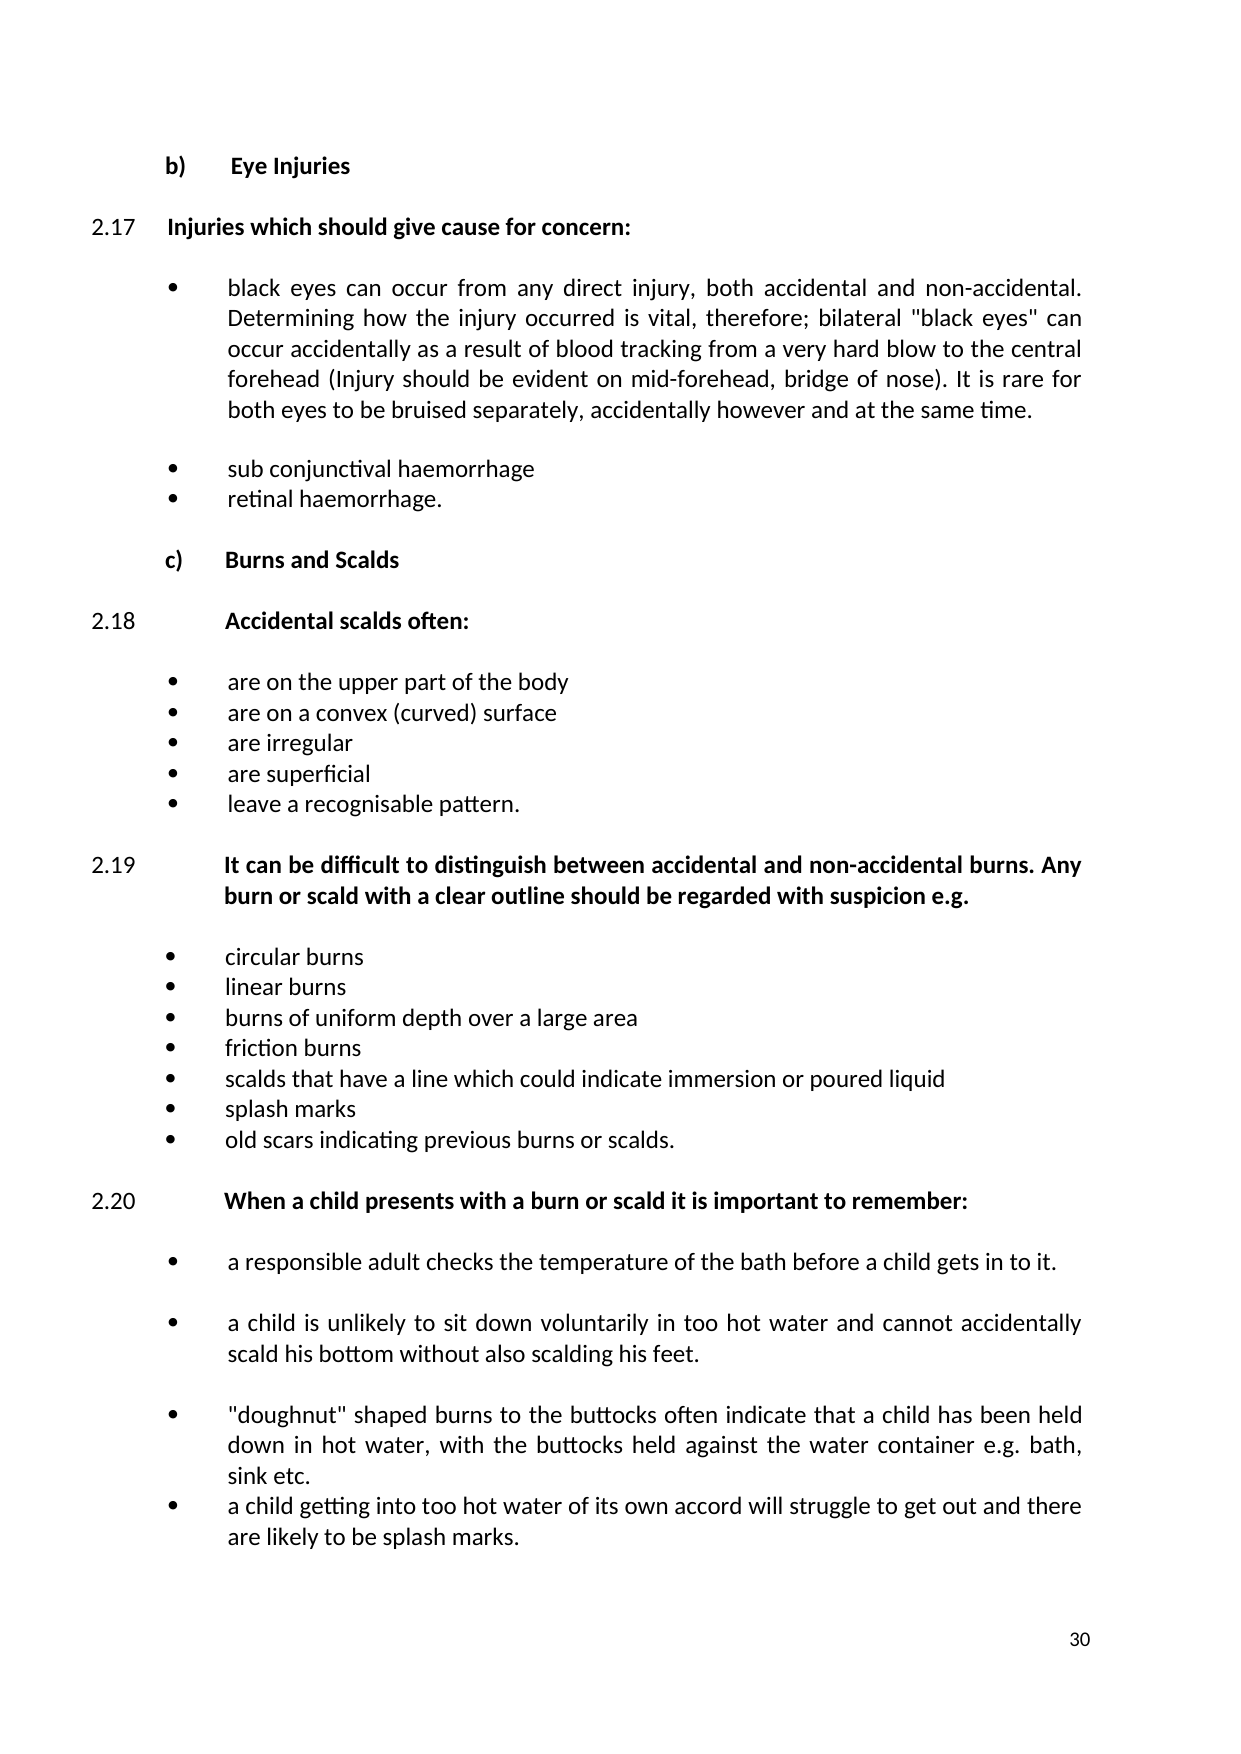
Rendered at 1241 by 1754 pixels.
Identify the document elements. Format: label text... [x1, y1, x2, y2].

list a child getting into too hot water of its own accord will struggle to get out and there are likely to be splash marks. [168, 1490, 1084, 1551]
list a responsible adult checks the temperature of the bath before a child gets in to it. [168, 1246, 1084, 1277]
list burns of uniform depth over a large area [166, 1002, 1084, 1033]
list circular burns [166, 941, 1084, 972]
text 2.20 When a child presents with a burn or scald it is important to remember: [91, 1185, 1084, 1216]
list are superficial [168, 758, 1084, 788]
list are irregular [168, 727, 1084, 758]
list friction burns [166, 1033, 1084, 1063]
text 2.18 Accidental scalds often: [91, 605, 1084, 636]
list leave a recognisable pattern. [168, 788, 1084, 819]
list linear burns [166, 972, 1084, 1002]
list retinal haemorrhage. [168, 483, 1084, 514]
list black eyes can occur from any direct injury, both accidental and non-accidental. Determining how the injury occurred is vital, therefore; bilateral "black eyes" can occur accidentally as a result of blood tracking from a very hard blow to the central forehead (Injury should be evident on mid-forehead, bridge of nose). It is rare for both eyes to be bruised separately, accidentally however and at the same time. [168, 272, 1084, 425]
list old scars indicating previous burns or scalds. [166, 1124, 1084, 1155]
text c) Burns and Scalds [106, 544, 1084, 575]
list are on the upper part of the body [168, 666, 1084, 697]
list "doughnut" shaped burns to the buttocks often indicate that a child has been held down in hot water, with the buttocks held against the water container e.g. bath, sink etc. [168, 1399, 1084, 1490]
text b) Eye Injuries [150, 150, 1084, 181]
list are on a convex (curved) surface [168, 697, 1084, 727]
text 2.19 It can be difficult to distinguish between accidental and non-accidental burns. Any burn or scald with a clear outline should be regarded with suspicion e.g. [91, 849, 1084, 911]
list a child is unlikely to sit down voluntarily in too hot water and cannot accidentally scald his bottom without also scalding his feet. [168, 1307, 1084, 1368]
list sub conjunctival haemorrhage [168, 453, 1084, 483]
list splash marks [166, 1094, 1084, 1124]
text 2.17 Injuries which should give cause for concern: [91, 211, 1084, 242]
list scalds that have a line which could indicate immersion or poured liquid [166, 1063, 1084, 1094]
